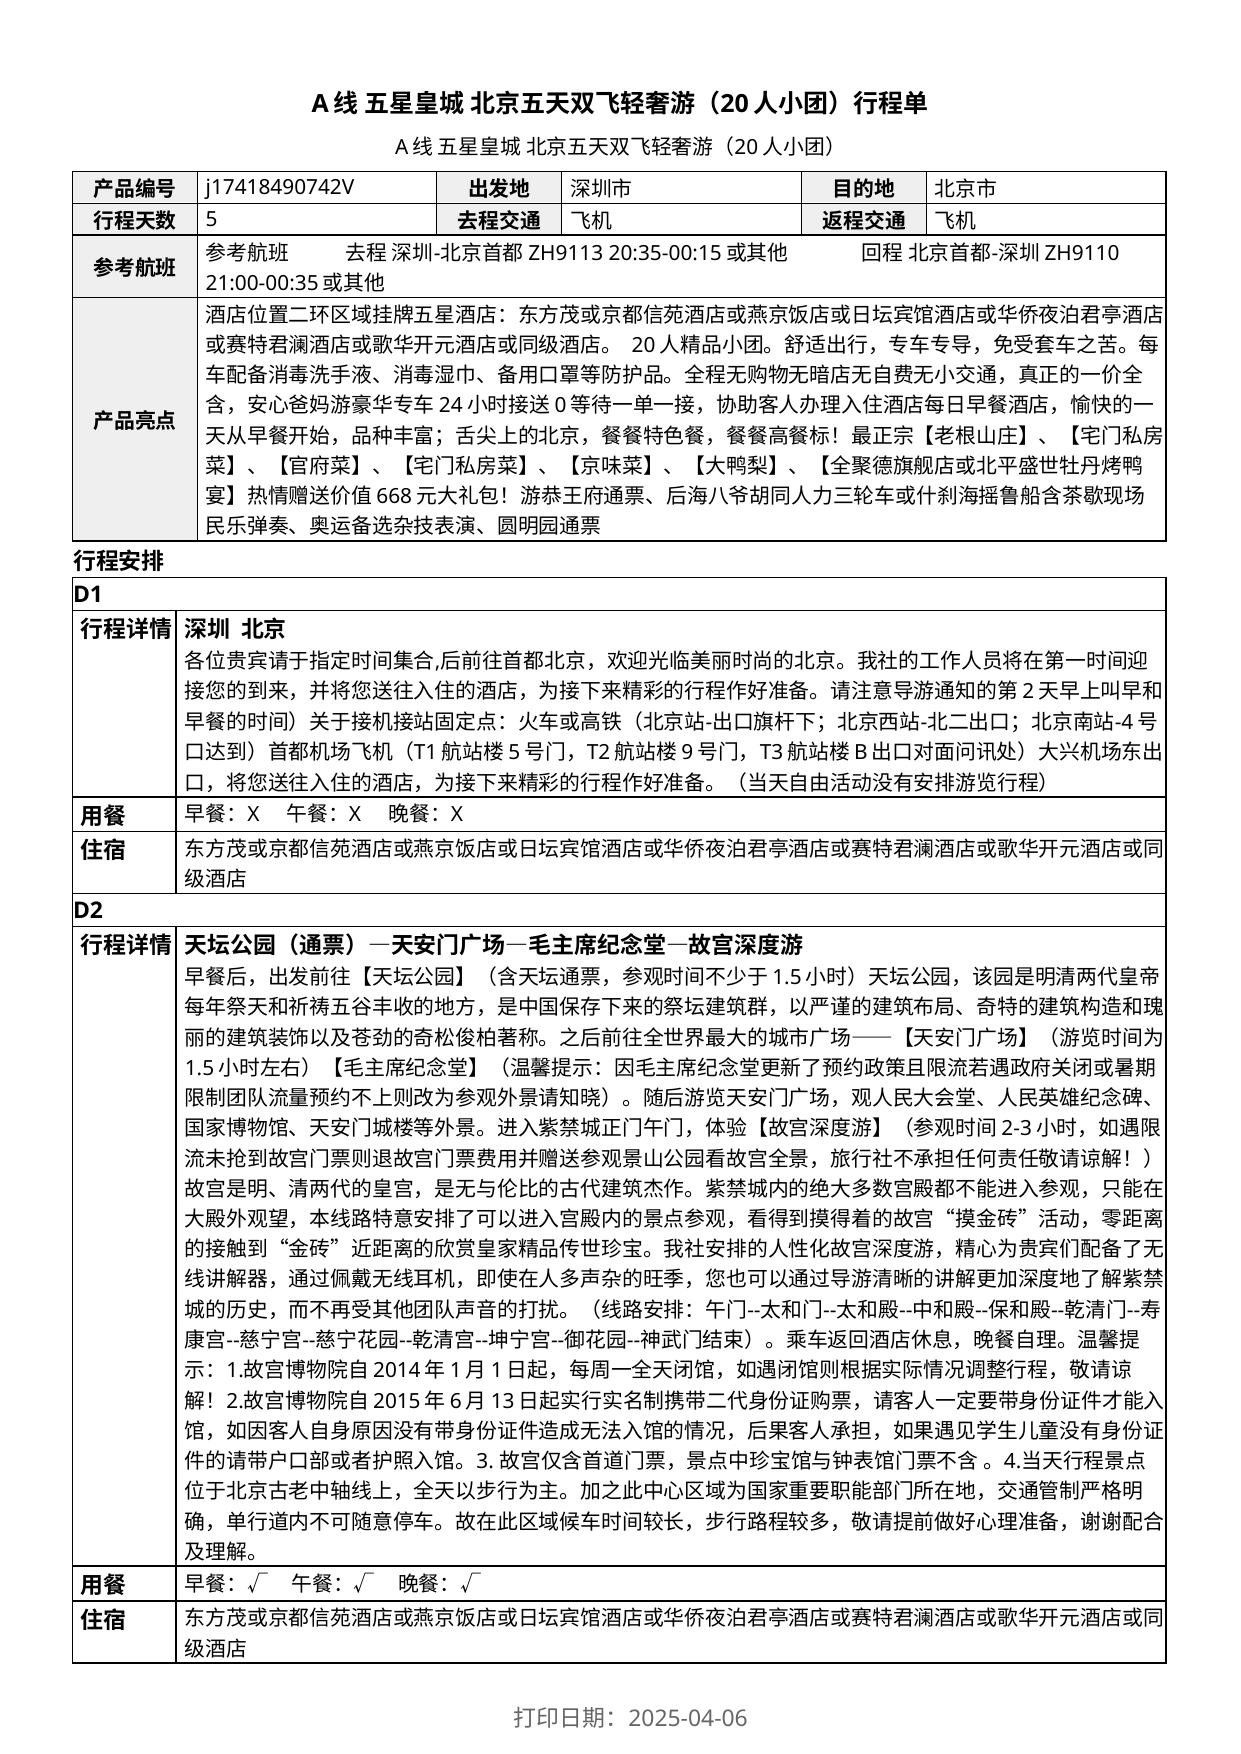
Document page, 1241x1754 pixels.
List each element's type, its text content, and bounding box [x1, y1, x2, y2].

table_cell 东方茂或京都信苑酒店或燕京饭店或日坛宾馆酒店或华侨夜泊君亭酒店或赛特君澜酒店或歌华开元酒店或同级酒店 [177, 1602, 1165, 1662]
table_cell D2 [73, 894, 1165, 926]
table_cell 天坛公园（通票）—天安门广场—毛主席纪念堂—故宫深度游 早餐后，出发前往【天坛公园】（含天坛通票，参观时间不少于1.5小时）天坛公园，该园是明清两代皇帝每年祭天和祈祷五谷丰收的地方，是中国保存下来的祭坛建筑群，以严谨的建筑布局、奇特的建筑构造和瑰丽的建筑装饰以及苍劲的奇松俊柏著称。 [177, 927, 1165, 1565]
table_cell 5 [198, 204, 436, 234]
table_cell 去程交通 [437, 204, 561, 234]
table_cell 飞机 [562, 204, 801, 234]
table_cell 住宿 [73, 1602, 175, 1662]
table_cell 返程交通 [802, 204, 926, 234]
table_cell 用餐 [73, 798, 175, 831]
table_header D1 [73, 578, 1165, 610]
table_cell 行程天数 [73, 204, 197, 234]
table_cell 酒店位置二环区域挂牌五星酒店：东方茂或京都信苑酒店或燕京饭店或日坛宾馆酒店或华侨夜泊君亭酒店或赛特君澜酒店或歌华开元酒店或同级酒店。 [198, 298, 1165, 540]
table_header 目的地 [802, 172, 926, 202]
table_cell 用餐 [73, 1567, 175, 1600]
table_cell 行程详情 [73, 611, 175, 796]
table_cell 参考航班 [73, 236, 197, 296]
table_cell 住宿 [73, 832, 175, 893]
table_cell 早餐：√ 午餐：√ 晚餐：√ [177, 1567, 1165, 1600]
table_cell 产品亮点 [73, 298, 197, 540]
table_cell 飞机 [927, 204, 1165, 234]
table_header 出发地 [437, 172, 561, 202]
table_cell 参考航班 去程 深圳-北京首都 ZH9113 20:35-00:15或其他 [198, 236, 1165, 296]
text A线 五星皇城 北京五天双飞轻奢游（20人小团）行程单 [73, 83, 1167, 119]
table_header 北京市 [927, 172, 1165, 202]
table_cell 早餐：X 午餐：X 晚餐：X [177, 798, 1165, 831]
table_header j17418490742V [198, 172, 436, 202]
table_cell 行程详情 [73, 927, 175, 1565]
text 行程安排 [73, 543, 1167, 576]
table_header 深圳市 [562, 172, 801, 202]
text A线 五星皇城 北京五天双飞轻奢游（20人小团） [73, 130, 1167, 160]
table_header 产品编号 [73, 172, 197, 202]
table_cell 东方茂或京都信苑酒店或燕京饭店或日坛宾馆酒店或华侨夜泊君亭酒店或赛特君澜酒店或歌华开元酒店或同级酒店 [177, 832, 1165, 893]
table_cell 深圳 北京 各位贵宾请于指定时间集合,后前往首都北京，欢迎光临美丽时尚的北京。我社的工作人员将在第一时间迎接您的到来，并将您送往入住的酒店，为接下来精彩的行程作好准备。请注意导游通知的第2天早上叫早和早餐的时间） [177, 611, 1165, 796]
